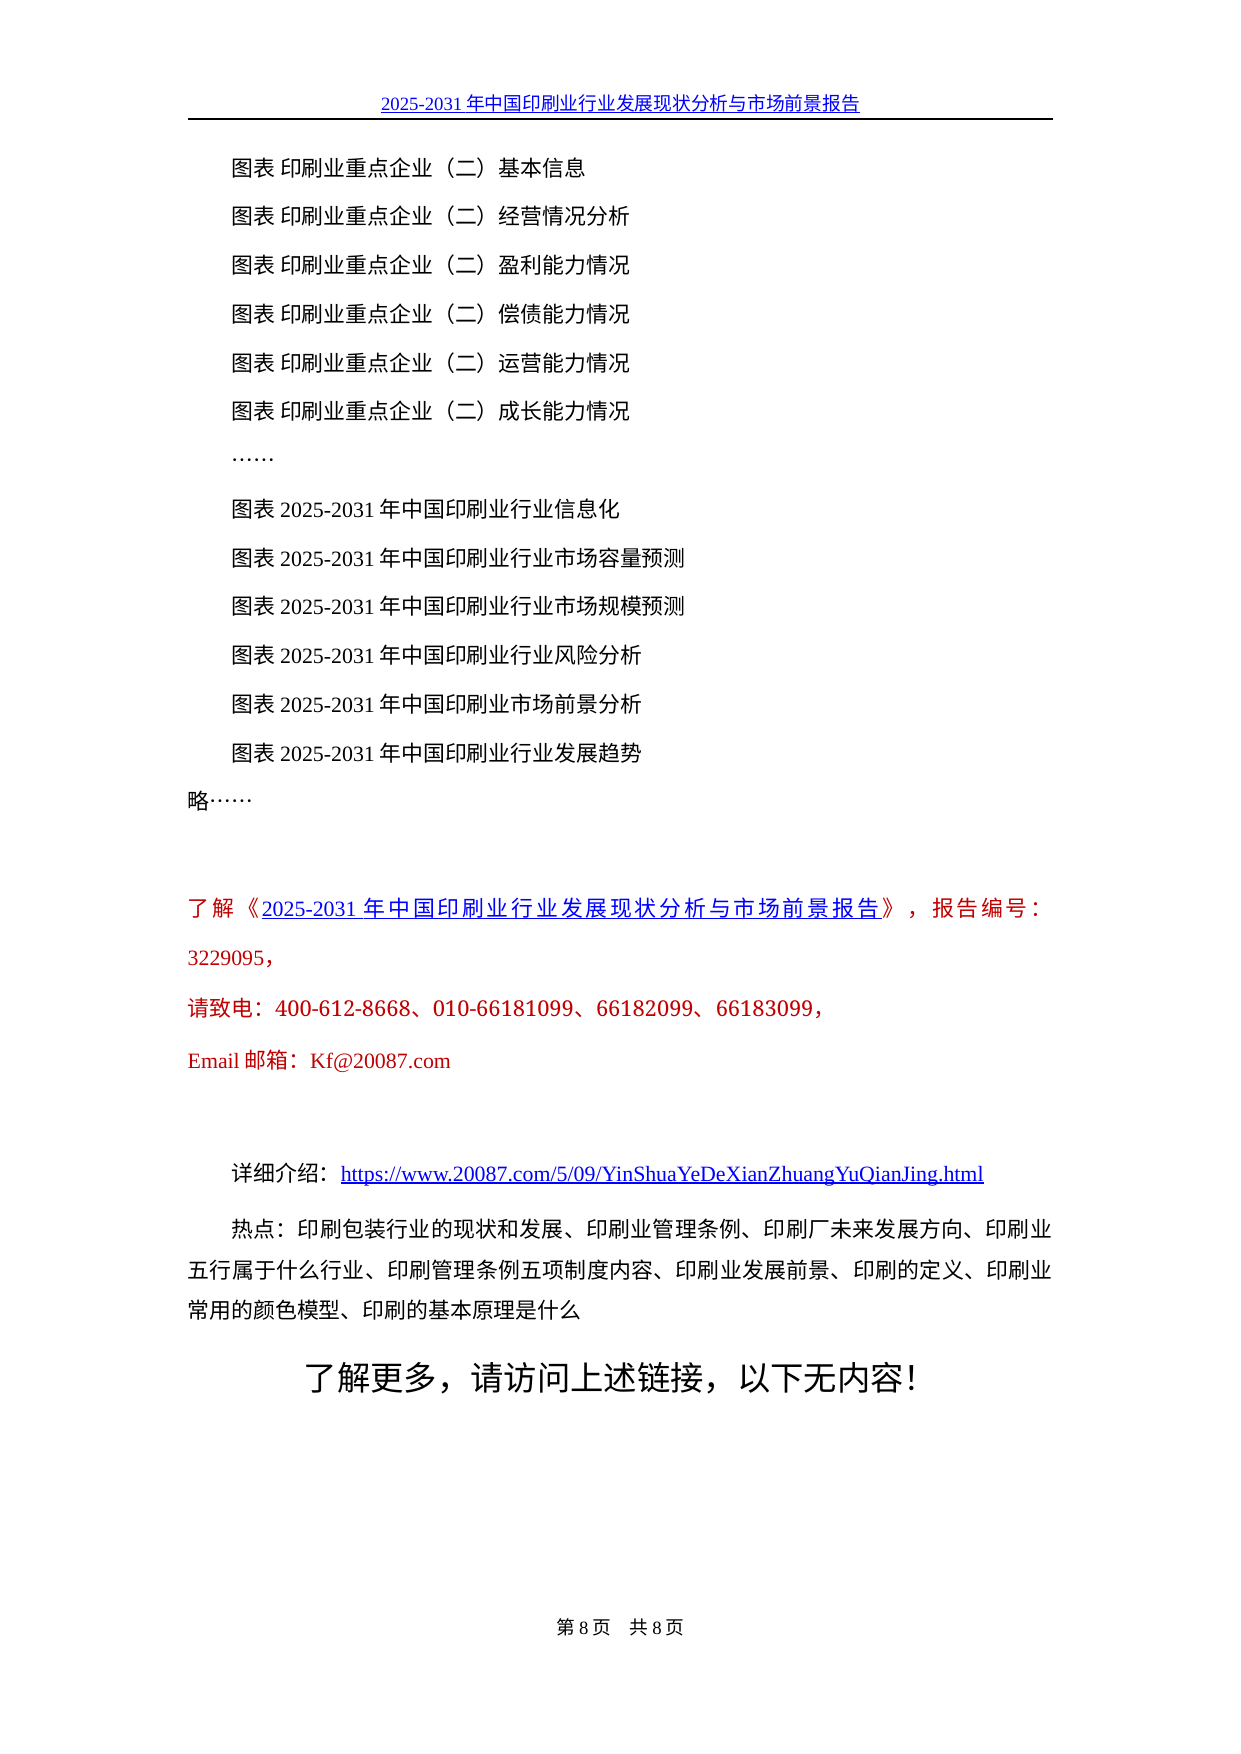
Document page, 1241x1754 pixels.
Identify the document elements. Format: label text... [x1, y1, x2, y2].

text 了解《2025-2031年中国印刷业行业发展现状分析与市场前景报告》，报告编号：3229095， [187, 890, 1053, 972]
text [187, 150, 1053, 816]
text 详细介绍：https://www.20087.com/5/09/YinShuaYeDeXianZhuangYuQianJing.html [187, 1155, 1053, 1188]
text 热点：印刷包装行业的现状和发展、印刷业管理条例、印刷厂未来发展方向、印刷业五行属于什么行业、印刷管理条例五项制度内容、印刷业发展前景、印刷的定义、印刷业常用的颜色模型、印刷的基本原理是什么 [187, 1212, 1053, 1326]
text 请致电：400-612-8668、010-66181099、66182099、66183099， [187, 991, 1053, 1023]
text Email邮箱：Kf@20087.com [187, 1042, 1053, 1075]
title 了解更多，请访问上述链接，以下无内容！ [187, 1343, 1053, 1408]
